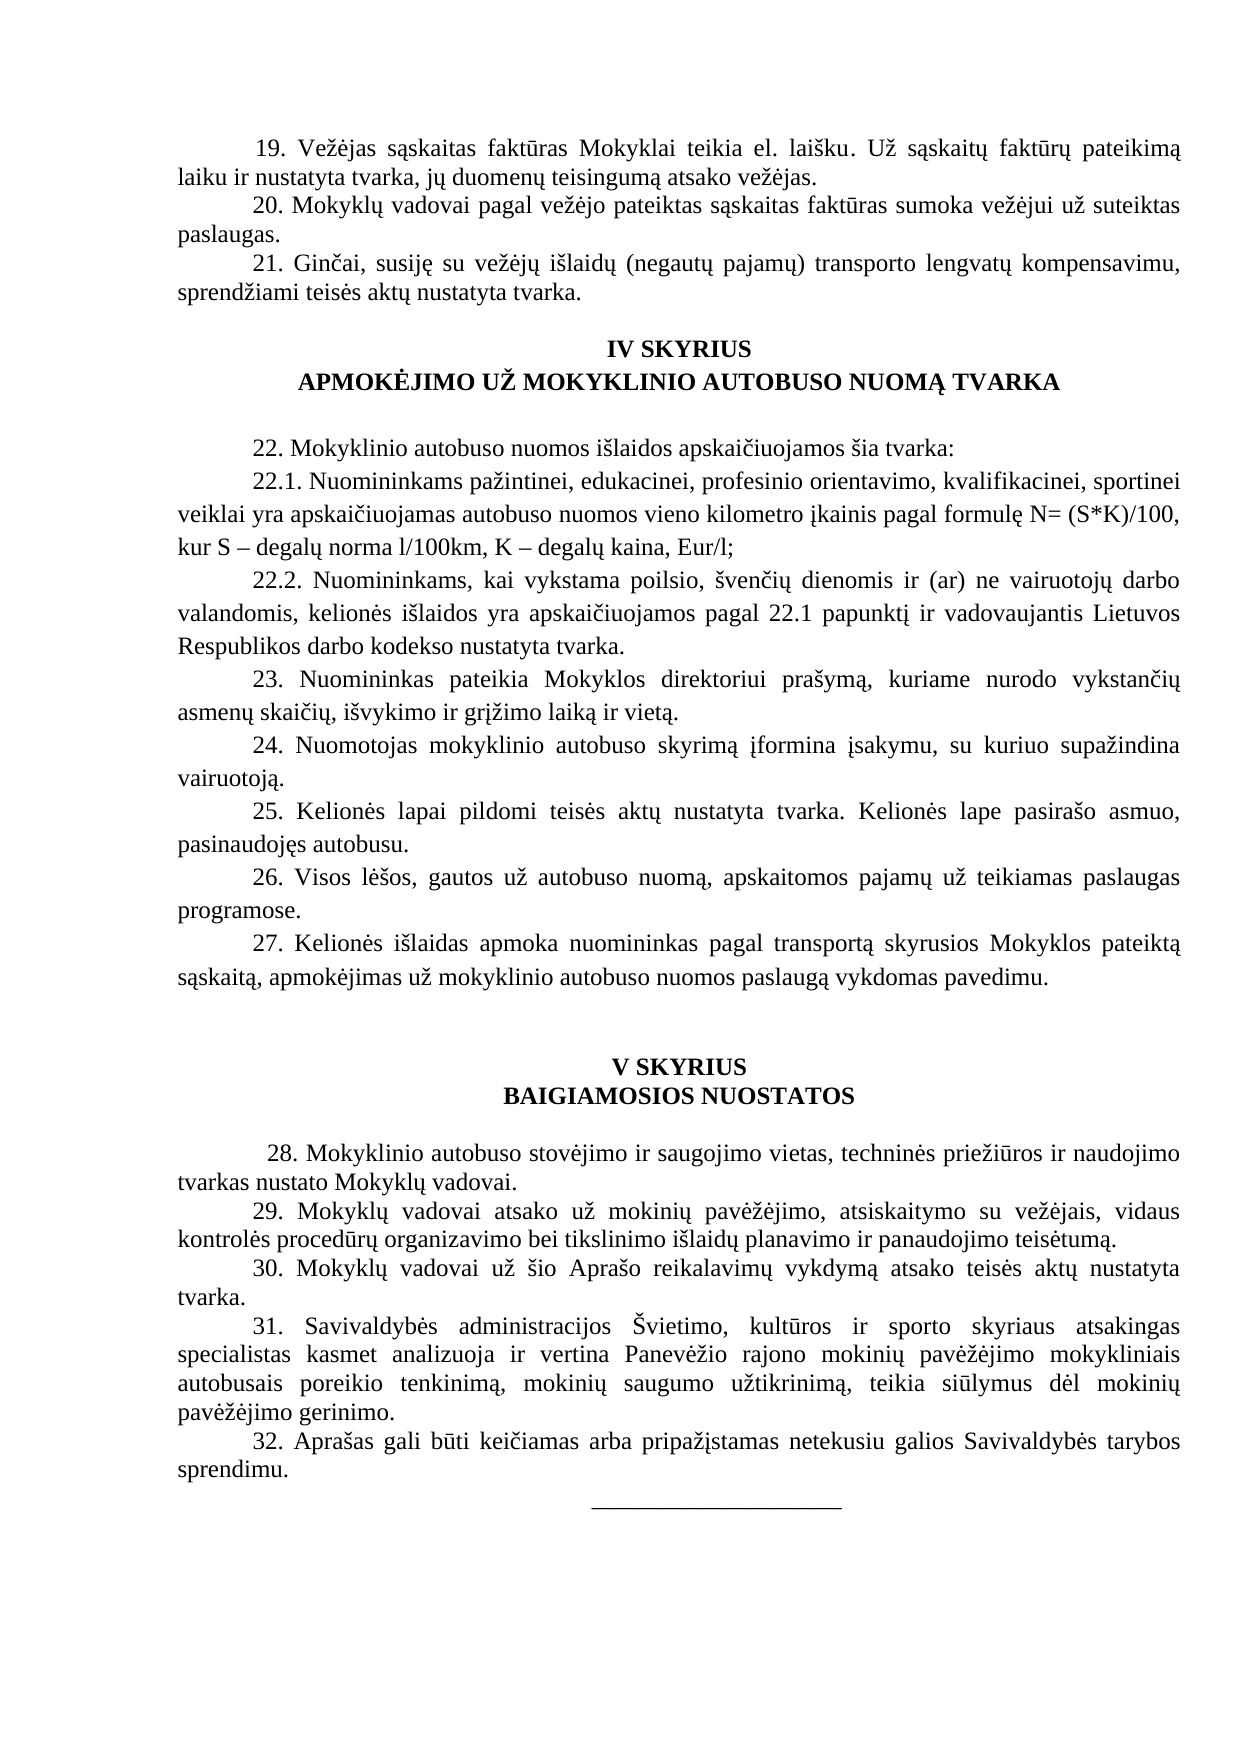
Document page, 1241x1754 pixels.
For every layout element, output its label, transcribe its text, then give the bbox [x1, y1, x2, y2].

text 30. Mokyklų vadovai už šio Aprašo reikalavimų vykdymą atsako teisės aktų nustatyta tvarka. [177, 1253, 1181, 1311]
text 19. Vežėjas sąskaitas faktūras Mokyklai teikia el. laišku. Už sąskaitų faktūrų pateikimą laiku ir nustatyta tvarka, jų duomenų teisingumą atsako vežėjas. [177, 133, 1181, 190]
text APMOKĖJIMO UŽ MOKYKLINIO AUTOBUSO NUOMĄ TVARKA [177, 367, 1181, 396]
text 24. Nuomotojas mokyklinio autobuso skyrimą įformina įsakymu, su kuriuo supažindina vairuotoją. [177, 730, 1181, 792]
text 20. Mokyklų vadovai pagal vežėjo pateiktas sąskaitas faktūras sumoka vežėjui už suteiktas paslaugas. [177, 190, 1181, 248]
text 22.2. Nuomininkams, kai vykstama poilsio, švenčių dienomis ir (ar) ne vairuotojų darbo valandomis, kelionės išlaidos yra apskaičiuojamos pagal 22.1 papunktį ir vadovaujantis Lietuvos Respublikos darbo kodekso nustatyta tvarka. [177, 565, 1181, 660]
text ____________________ [177, 1483, 1181, 1512]
text 32. Aprašas gali būti keičiamas arba pripažįstamas netekusiu galios Savivaldybės tarybos sprendimu. [177, 1426, 1181, 1483]
text 31. Savivaldybės administracijos Švietimo, kultūros ir sporto skyriaus atsakingas specialistas kasmet analizuoja ir vertina Panevėžio rajono mokinių pavėžėjimo mokykliniais autobusais poreikio tenkinimą, mokinių saugumo užtikrinimą, teikia siūlymus dėl mokinių pavėžėjimo gerinimo. [177, 1311, 1181, 1426]
text 26. Visos lėšos, gautos už autobuso nuomą, apskaitomos pajamų už teikiamas paslaugas programose. [177, 862, 1181, 924]
text 23. Nuomininkas pateikia Mokyklos direktoriui prašymą, kuriame nurodo vykstančių asmenų skaičių, išvykimo ir grįžimo laiką ir vietą. [177, 664, 1181, 726]
text BAIGIAMOSIOS NUOSTATOS [177, 1081, 1181, 1109]
text IV SKYRIUS [177, 334, 1181, 363]
text 22. Mokyklinio autobuso nuomos išlaidos apskaičiuojamos šia tvarka: [177, 433, 1181, 462]
text 27. Kelionės išlaidas apmoka nuomininkas pagal transportą skyrusios Mokyklos pateiktą sąskaitą, apmokėjimas už mokyklinio autobuso nuomos paslaugą vykdomas pavedimu. [177, 928, 1181, 990]
text 21. Ginčai, susiję su vežėjų išlaidų (negautų pajamų) transporto lengvatų kompensavimu, sprendžiami teisės aktų nustatyta tvarka. [177, 248, 1181, 305]
text 22.1. Nuomininkams pažintinei, edukacinei, profesinio orientavimo, kvalifikacinei, sportinei veiklai yra apskaičiuojamas autobuso nuomos vieno kilometro įkainis pagal formulę N= (S*K)/100, kur S – degalų norma l/100km, K – degalų kaina, Eur/l; [177, 466, 1181, 561]
text V SKYRIUS [177, 1052, 1181, 1081]
text 25. Kelionės lapai pildomi teisės aktų nustatyta tvarka. Kelionės lape pasirašo asmuo, pasinaudojęs autobusu. [177, 796, 1181, 858]
text 28. Mokyklinio autobuso stovėjimo ir saugojimo vietas, techninės priežiūros ir naudojimo tvarkas nustato Mokyklų vadovai. [177, 1138, 1181, 1196]
text 29. Mokyklų vadovai atsako už mokinių pavėžėjimo, atsiskaitymo su vežėjais, vidaus kontrolės procedūrų organizavimo bei tikslinimo išlaidų planavimo ir panaudojimo teisėtumą. [177, 1196, 1181, 1253]
